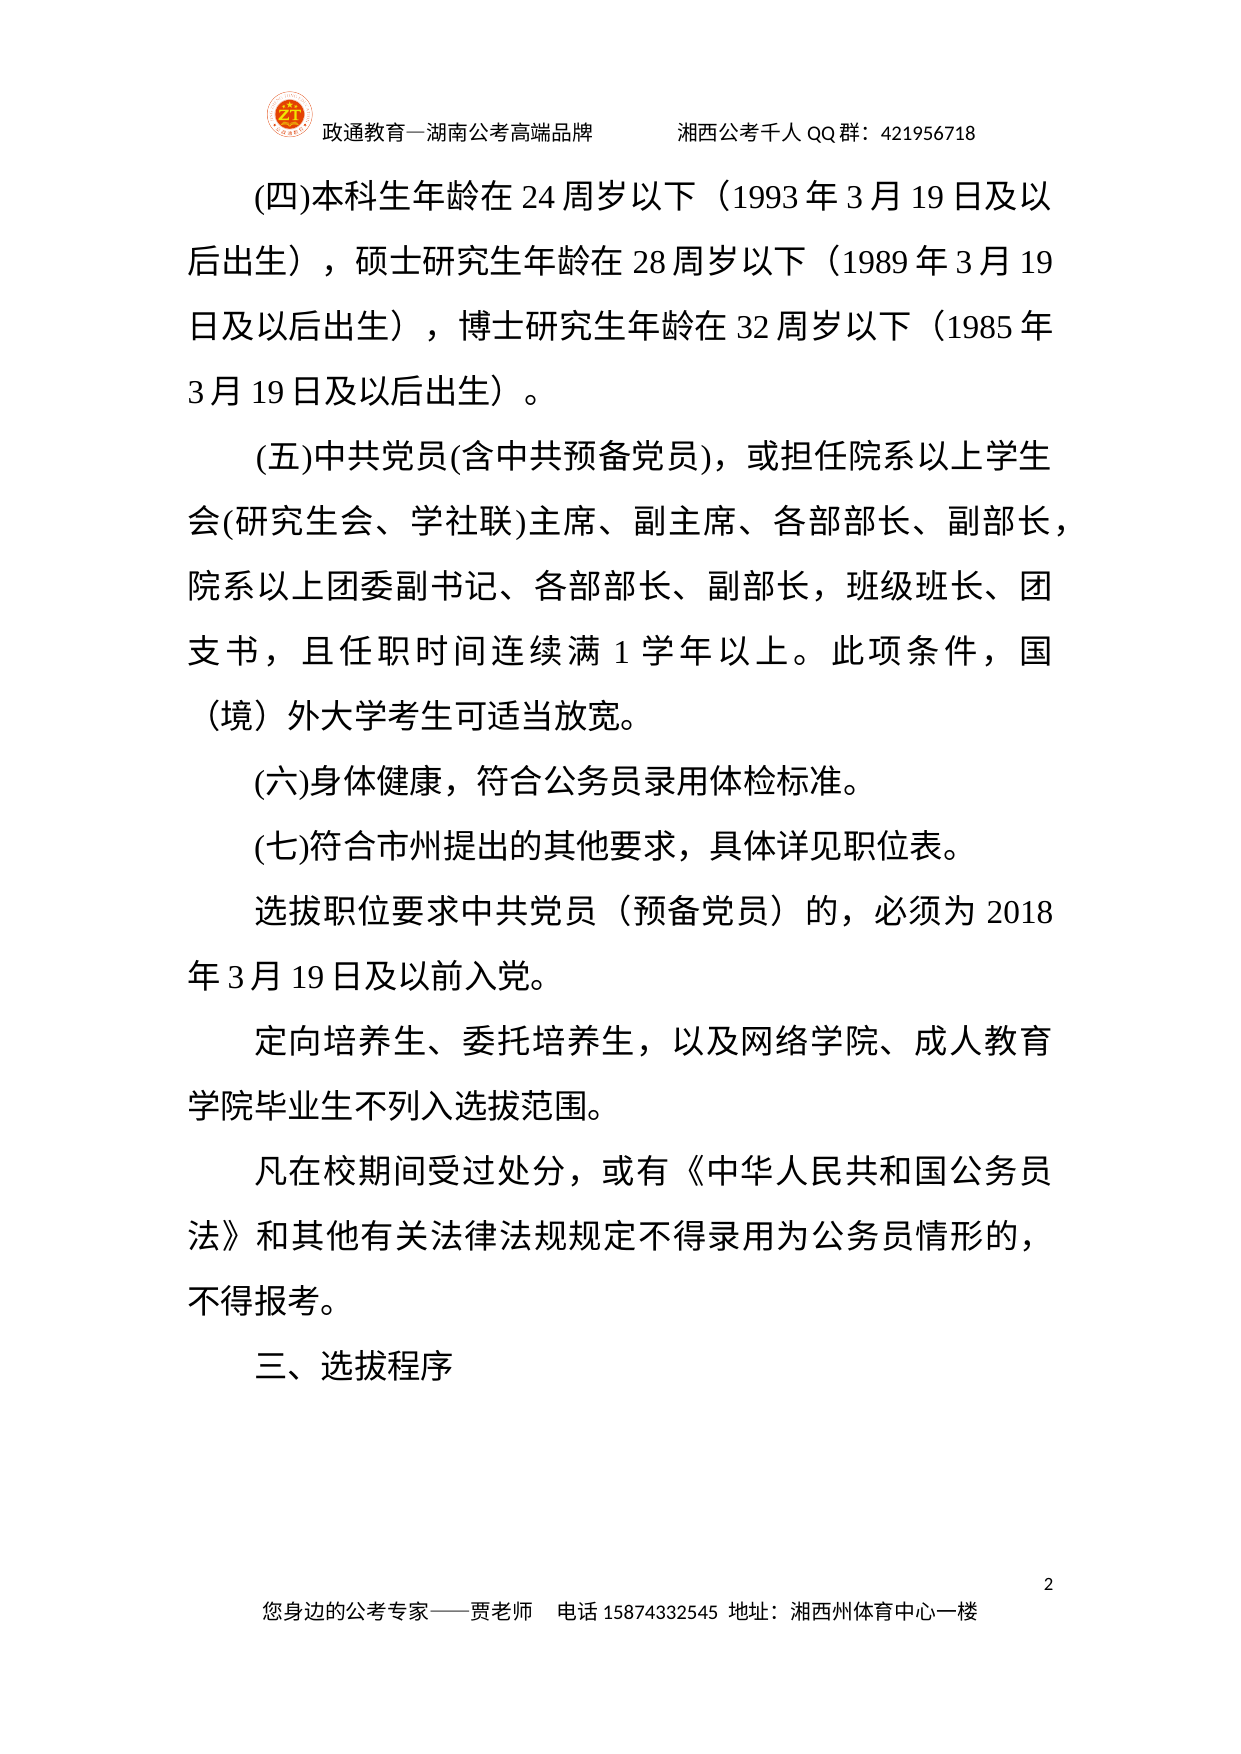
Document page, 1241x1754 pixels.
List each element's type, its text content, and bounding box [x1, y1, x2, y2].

text 定向培养生、委托培养生，以及网络学院、成人教育学院毕业生不列入选拔范围。 [187, 1006, 1053, 1136]
picture [264, 88, 316, 141]
text 凡在校期间受过处分，或有《中华人民共和国公务员法》和其他有关法律法规规定不得录用为公务员情形的，不得报考。 [187, 1136, 1053, 1331]
text 选拔职位要求中共党员（预备党员）的，必须为2018年3月19日及以前入党。 [187, 876, 1053, 1006]
text 三、选拔程序 [187, 1331, 1053, 1396]
text (四)本科生年龄在24周岁以下（1993年3月19日及以后出生），硕士研究生年龄在28周岁以下（1989年3月19日及以后出生），博士研究生年龄在32周岁以下（1985年3月19日及以后出生）。 [187, 161, 1053, 307]
text (七)符合市州提出的其他要求，具体详见职位表。 [187, 811, 1053, 876]
text (六)身体健康，符合公务员录用体检标准。 [187, 746, 1053, 811]
text (五)中共党员(含中共预备党员)，或担任院系以上学生会(研究生会、学社联)主席、副主席、各部部长、副部长，院系以上团委副书记、各部部长、副部长，班级班长、团支书，且任职时间连续满1学年以上。此项条件，国（境）外大学考生可适当放宽。 [187, 421, 1053, 746]
text (四)本科生年龄在24周岁以下（1993年3月19日及以后出生），硕士研究生年龄在28周岁以下（1989年3月19日及以后出生），博士研究生年龄在32周岁以下（1985年3月19日及以后出生）。 [187, 345, 1053, 421]
